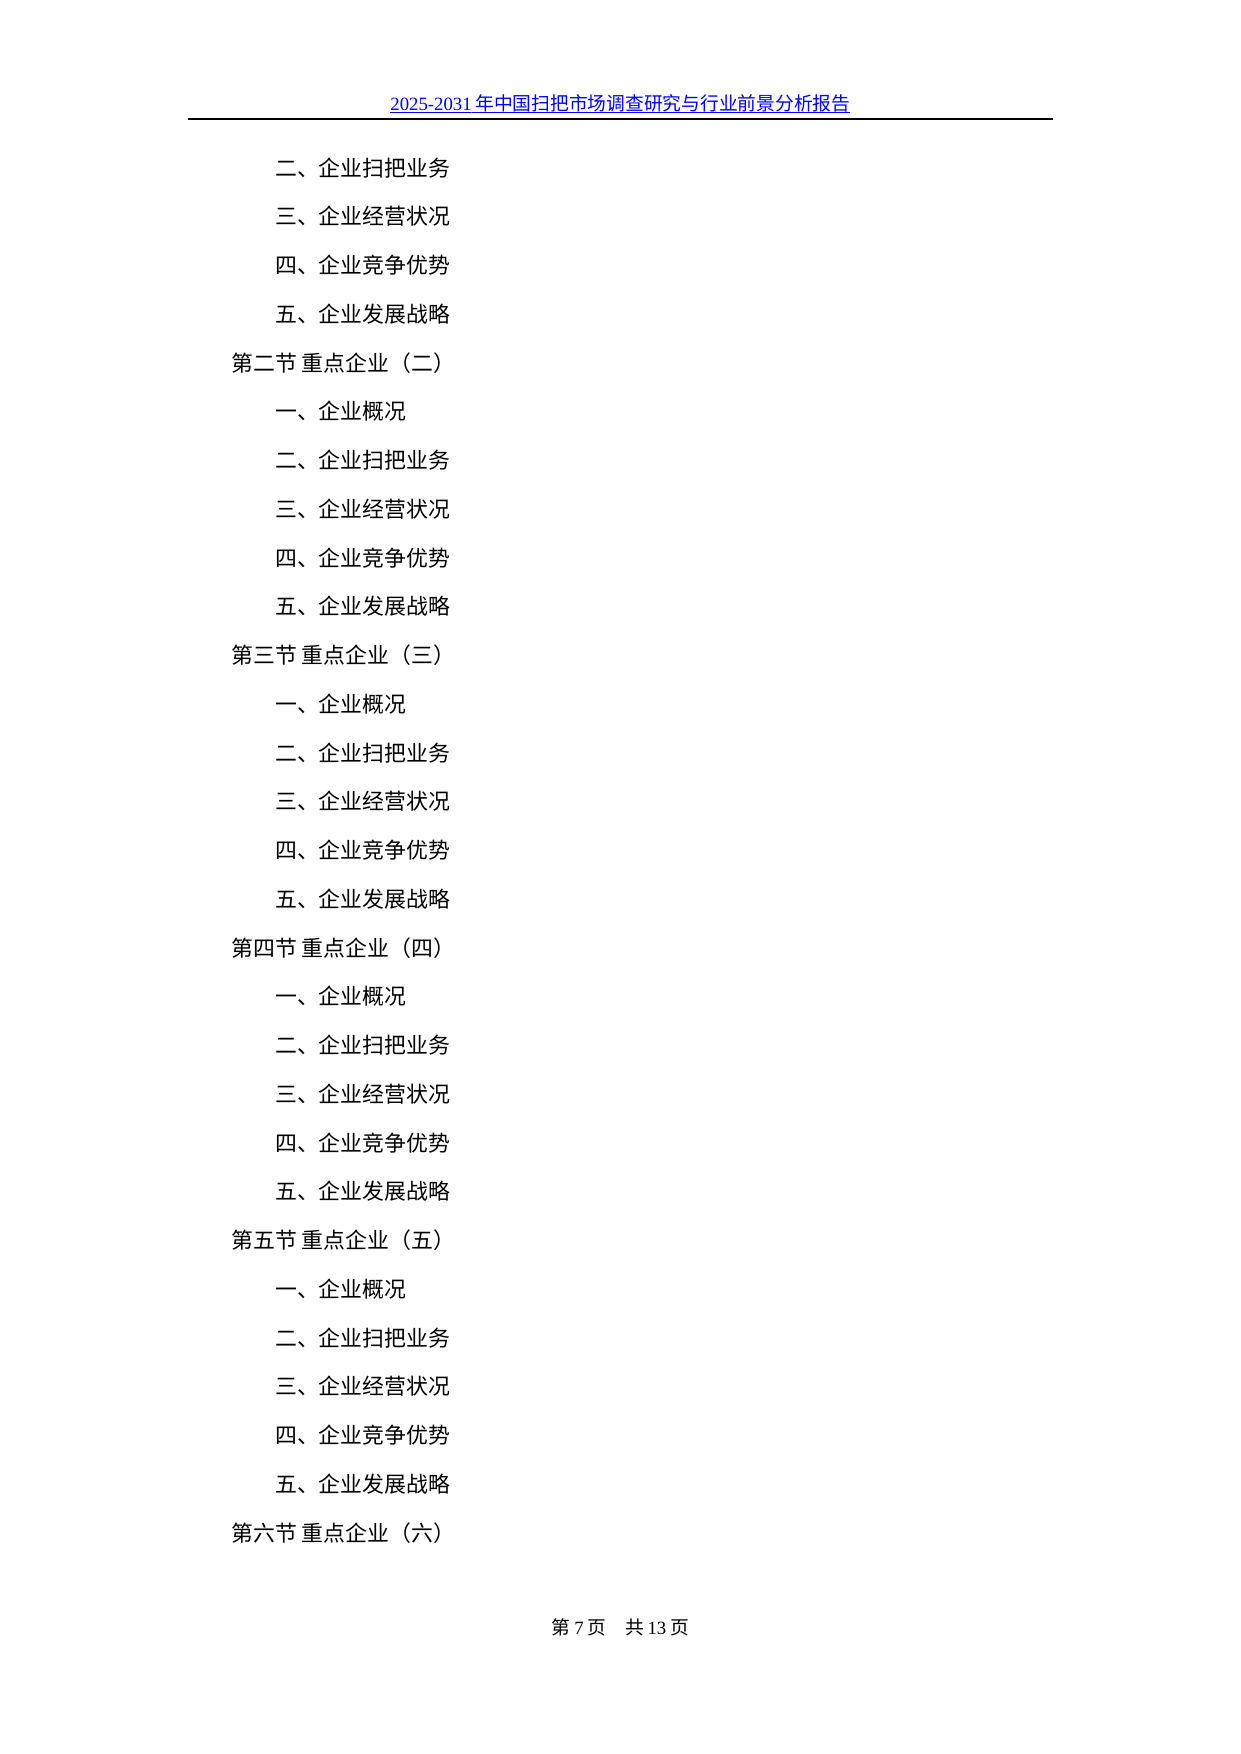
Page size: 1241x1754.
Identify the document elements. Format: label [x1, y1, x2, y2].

text [187, 150, 1053, 1548]
